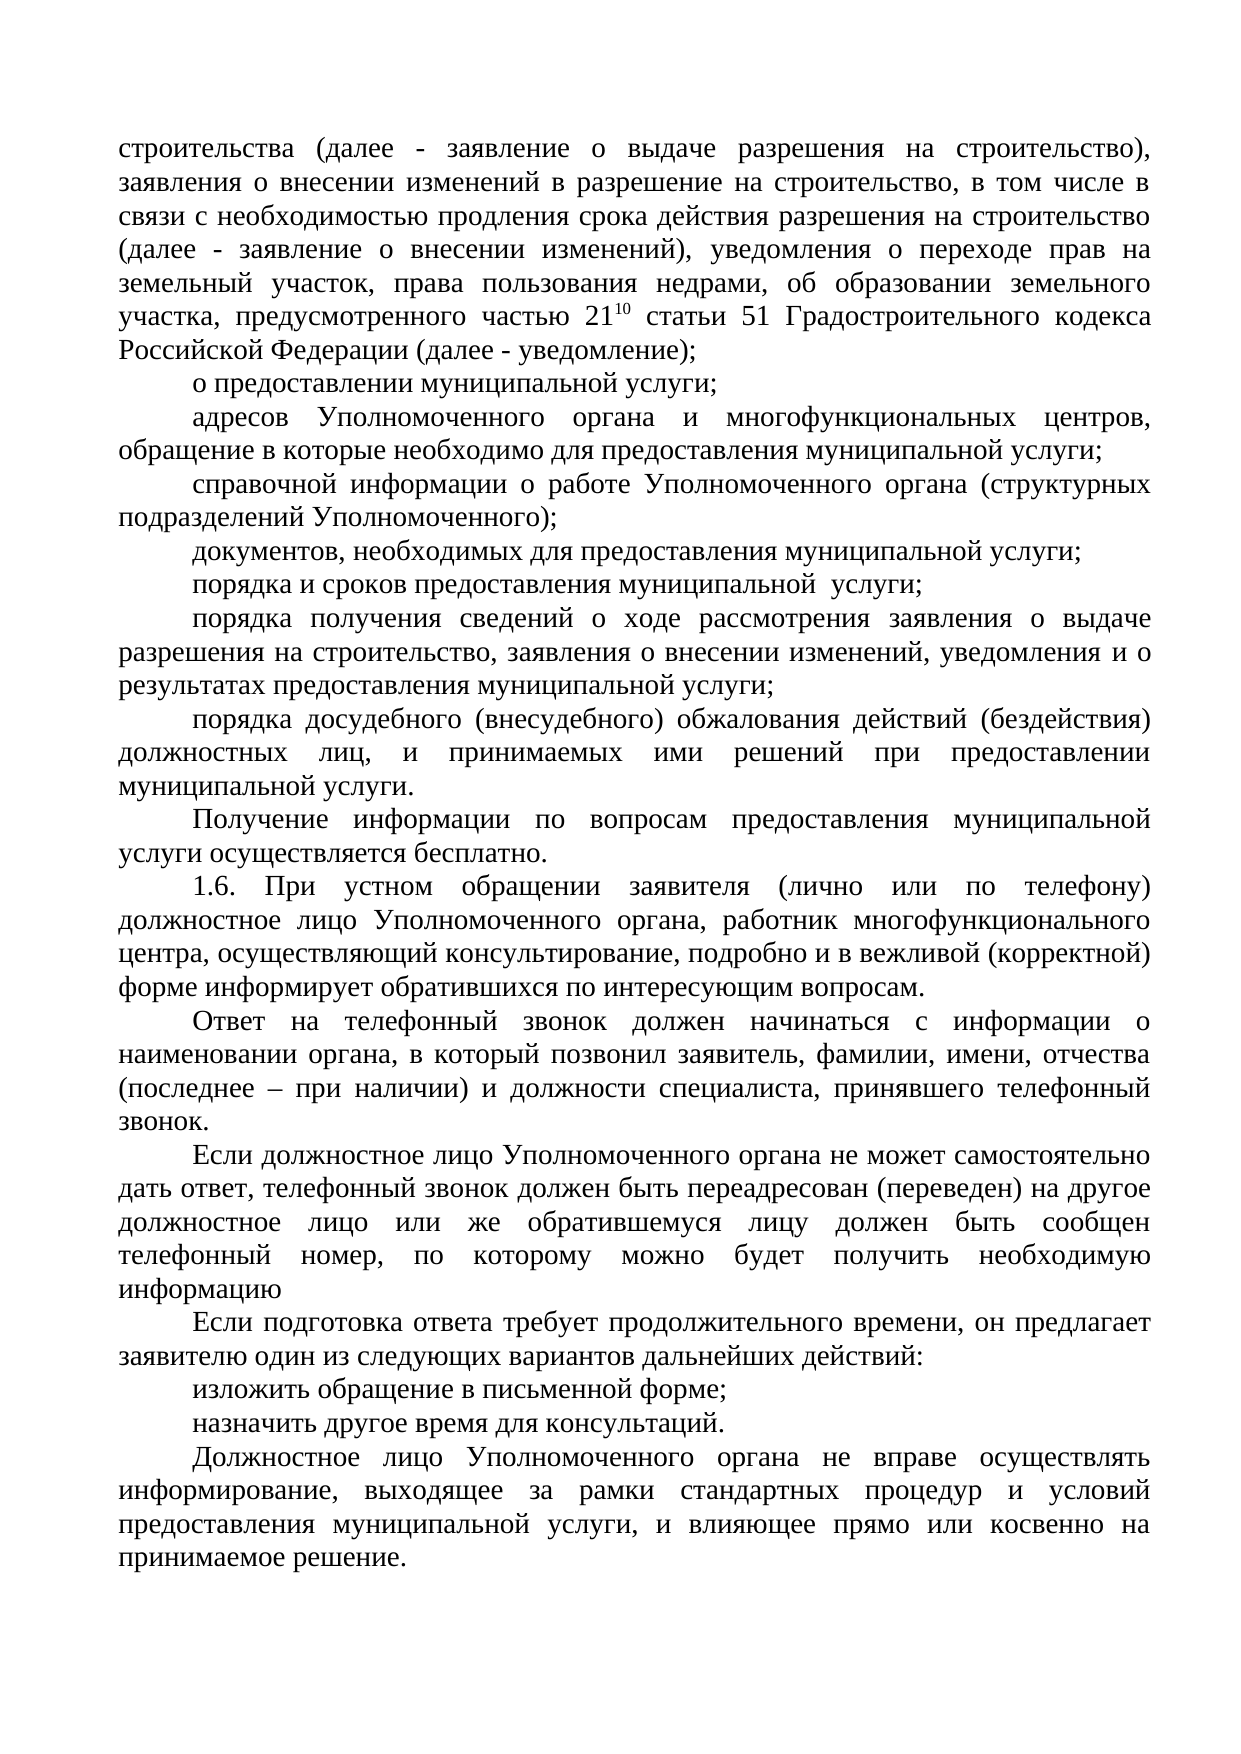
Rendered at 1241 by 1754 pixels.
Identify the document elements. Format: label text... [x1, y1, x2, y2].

text Ответ на телефонный звонок должен начинаться с информации о наименовании органа, в который позвонил заявитель, фамилии, имени, отчества (последнее – при наличии) и должности специалиста, принявшего телефонный звонок. [118, 1003, 1152, 1137]
text Должностное лицо Уполномоченного органа не вправе осуществлять информирование, выходящее за рамки стандартных процедур и условий предоставления муниципальной услуги, и влияющее прямо или косвенно на принимаемое решение. [118, 1439, 1152, 1573]
text Если подготовка ответа требует продолжительного времени, он предлагает заявителю один из следующих вариантов дальнейших действий: [118, 1304, 1152, 1372]
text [118, 131, 1152, 365]
text порядка и сроков предоставления муниципальной услуги; [118, 567, 1152, 600]
text Если должностное лицо Уполномоченного органа не может самостоятельно дать ответ, телефонный звонок должен быть переадресован (переведен) на другое должностное лицо или же обратившемуся лицу должен быть сообщен телефонный номер, по которому можно будет получить необходимую информацию [118, 1137, 1152, 1304]
text адресов Уполномоченного органа и многофункциональных центров, обращение в которые необходимо для предоставления муниципальной услуги; [118, 399, 1152, 466]
text документов, необходимых для предоставления муниципальной услуги; [118, 533, 1152, 567]
text порядка досудебного (внесудебного) обжалования действий (бездействия) должностных лиц, и принимаемых ими решений при предоставлении муниципальной услуги. [118, 701, 1152, 801]
text 1.6. При устном обращении заявителя (лично или по телефону) должностное лицо Уполномоченного органа, работник многофункционального центра, осуществляющий консультирование, подробно и в вежливой (корректной) форме информирует обратившихся по интересующим вопросам. [118, 868, 1152, 1003]
text о предоставлении муниципальной услуги; [118, 365, 1152, 399]
text порядка получения сведений о ходе рассмотрения заявления о выдаче разрешения на строительство, заявления о внесении изменений, уведомления и о результатах предоставления муниципальной услуги; [118, 600, 1152, 701]
text назначить другое время для консультаций. [118, 1405, 1152, 1439]
text изложить обращение в письменной форме; [118, 1372, 1152, 1405]
text справочной информации о работе Уполномоченного органа (структурных подразделений Уполномоченного); [118, 466, 1152, 533]
text Получение информации по вопросам предоставления муниципальной услуги осуществляется бесплатно. [118, 801, 1152, 868]
